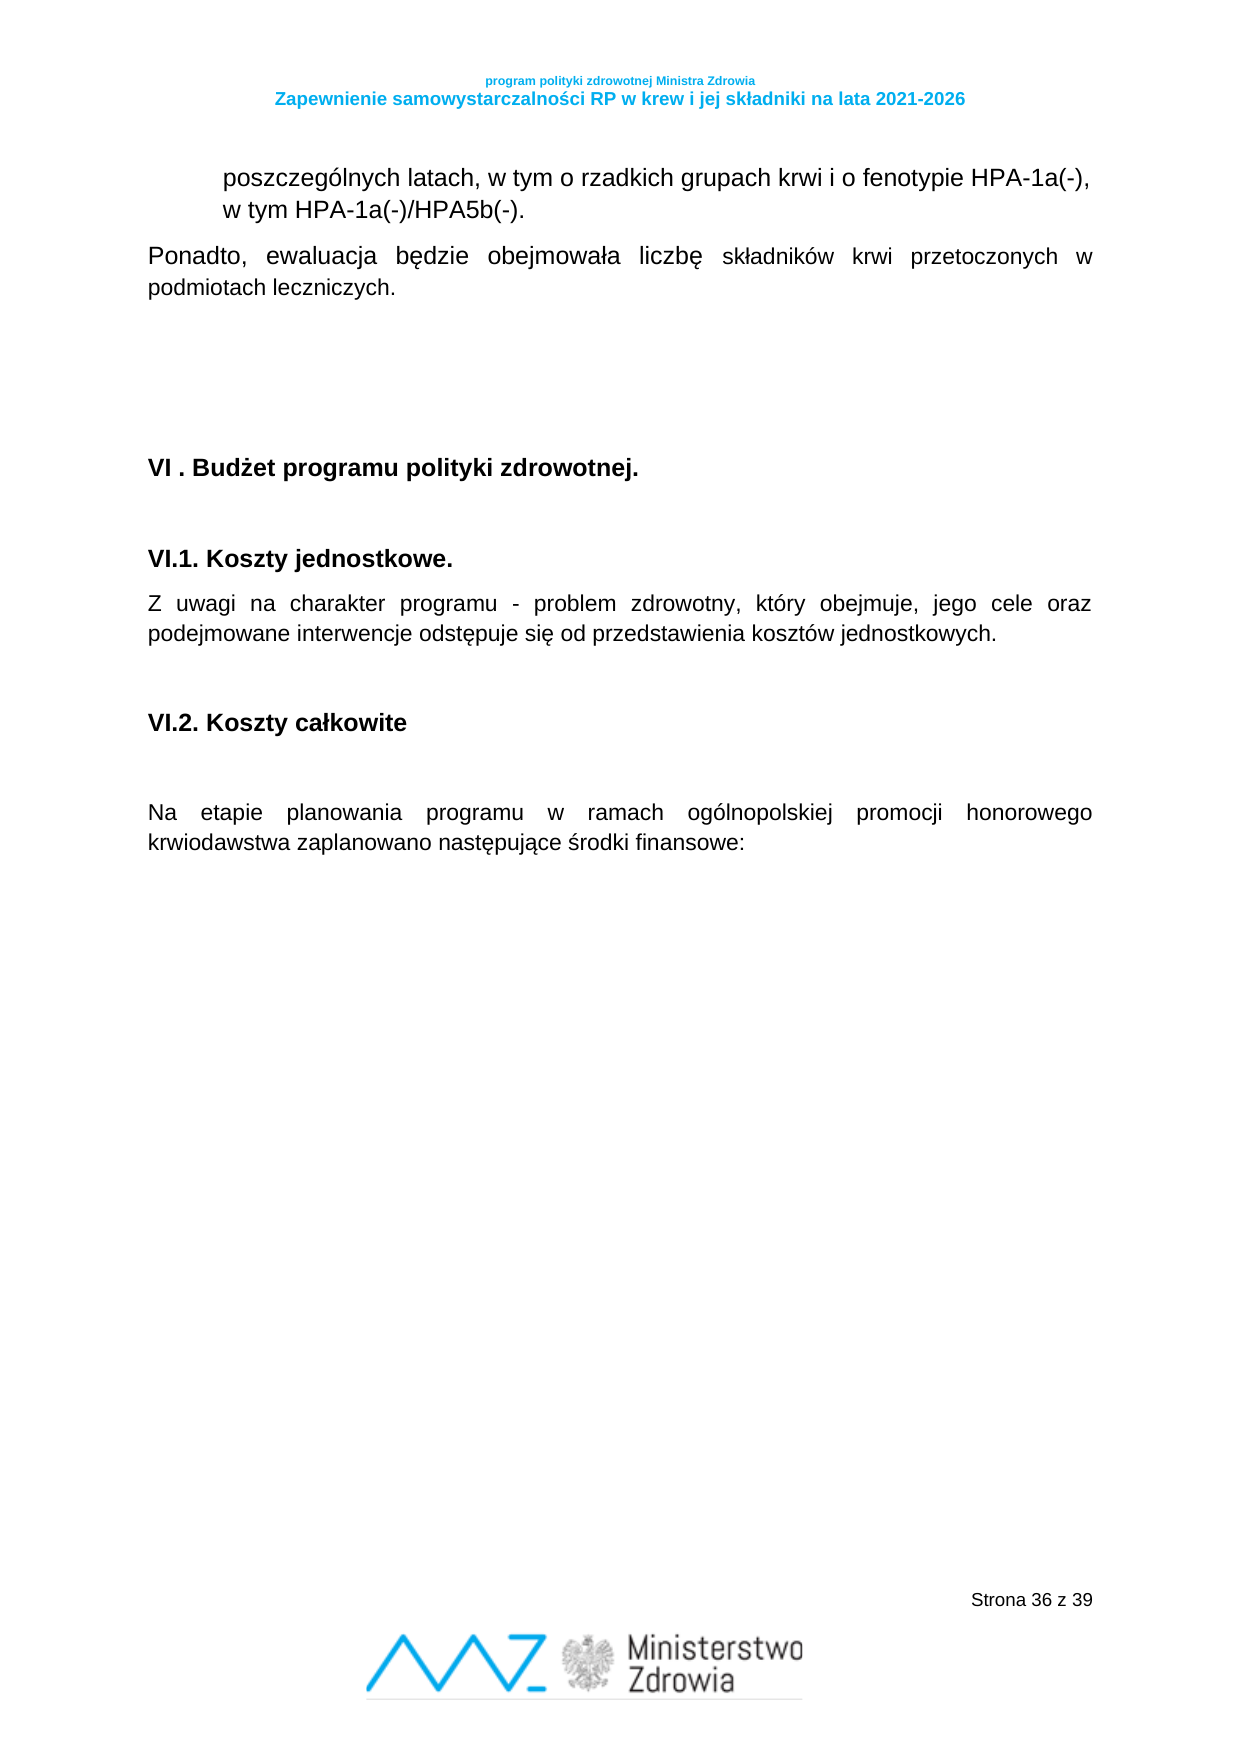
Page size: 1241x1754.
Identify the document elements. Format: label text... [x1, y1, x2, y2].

text VI.1. Koszty jednostkowe. [148, 544, 1093, 573]
text VI.2. Koszty całkowite [148, 708, 1093, 737]
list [185, 162, 1093, 224]
text VI . Budżet programu polityki zdrowotnej. [148, 453, 1093, 482]
text Na etapie planowania programu w ramach ogólnopolskiej promocji honorowego krwiodawstwa zaplanowano następujące środki finansowe: [148, 799, 1093, 856]
text Ponadto, ewaluacja będzie obejmowała liczbę składników krwi przetoczonych w podmiotach leczniczych. [148, 241, 1093, 300]
picture [364, 1630, 803, 1699]
text Z uwagi na charakter programu - problem zdrowotny, który obejmuje, jego cele oraz podejmowane interwencje odstępuje się od przedstawienia kosztów jednostkowych. [148, 589, 1093, 646]
